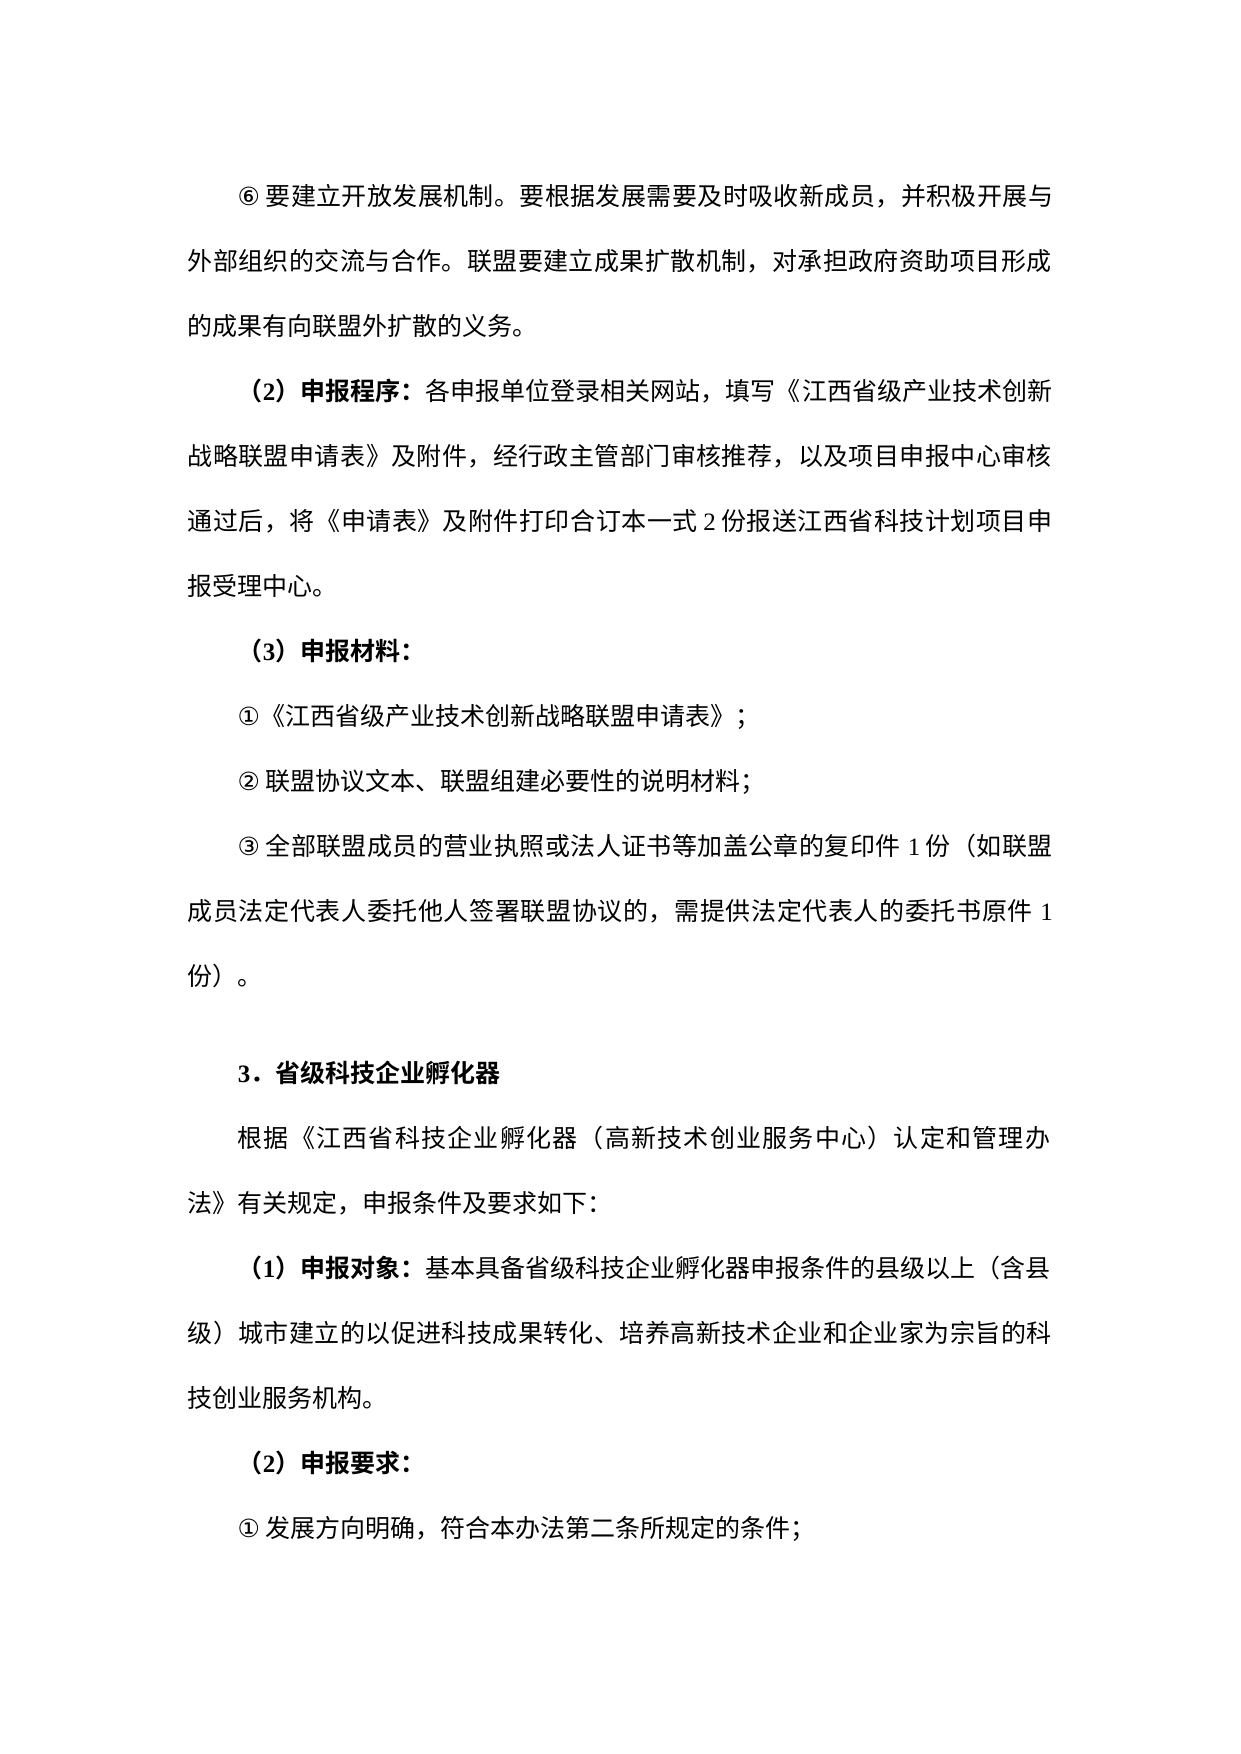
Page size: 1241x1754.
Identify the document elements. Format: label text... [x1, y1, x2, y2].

text （2）申报要求： [187, 1429, 1053, 1494]
text （1）申报对象：基本具备省级科技企业孵化器申报条件的县级以上（含县级）城市建立的以促进科技成果转化、培养高新技术企业和企业家为宗旨的科技创业服务机构。 [187, 1234, 1053, 1429]
text ②联盟协议文本、联盟组建必要性的说明材料； [237, 747, 1053, 812]
text 3．省级科技企业孵化器 [187, 1039, 1053, 1104]
text （2）申报程序：各申报单位登录相关网站，填写《江西省级产业技术创新战略联盟申请表》及附件，经行政主管部门审核推荐，以及项目申报中心审核通过后，将《申请表》及附件打印合订本一式2份报送江西省科技计划项目申报受理中心。 [187, 357, 1053, 617]
text ①《江西省级产业技术创新战略联盟申请表》； [187, 682, 1053, 747]
text 根据《江西省科技企业孵化器（高新技术创业服务中心）认定和管理办法》有关规定，申报条件及要求如下： [187, 1104, 1053, 1234]
text （3）申报材料： [187, 617, 1053, 682]
text ①发展方向明确，符合本办法第二条所规定的条件； [187, 1494, 1053, 1559]
text ⑥要建立开放发展机制。要根据发展需要及时吸收新成员，并积极开展与外部组织的交流与合作。联盟要建立成果扩散机制，对承担政府资助项目形成的成果有向联盟外扩散的义务。 [187, 162, 1053, 357]
text ③全部联盟成员的营业执照或法人证书等加盖公章的复印件1份（如联盟成员法定代表人委托他人签署联盟协议的，需提供法定代表人的委托书原件1份）。 [187, 812, 1053, 1007]
